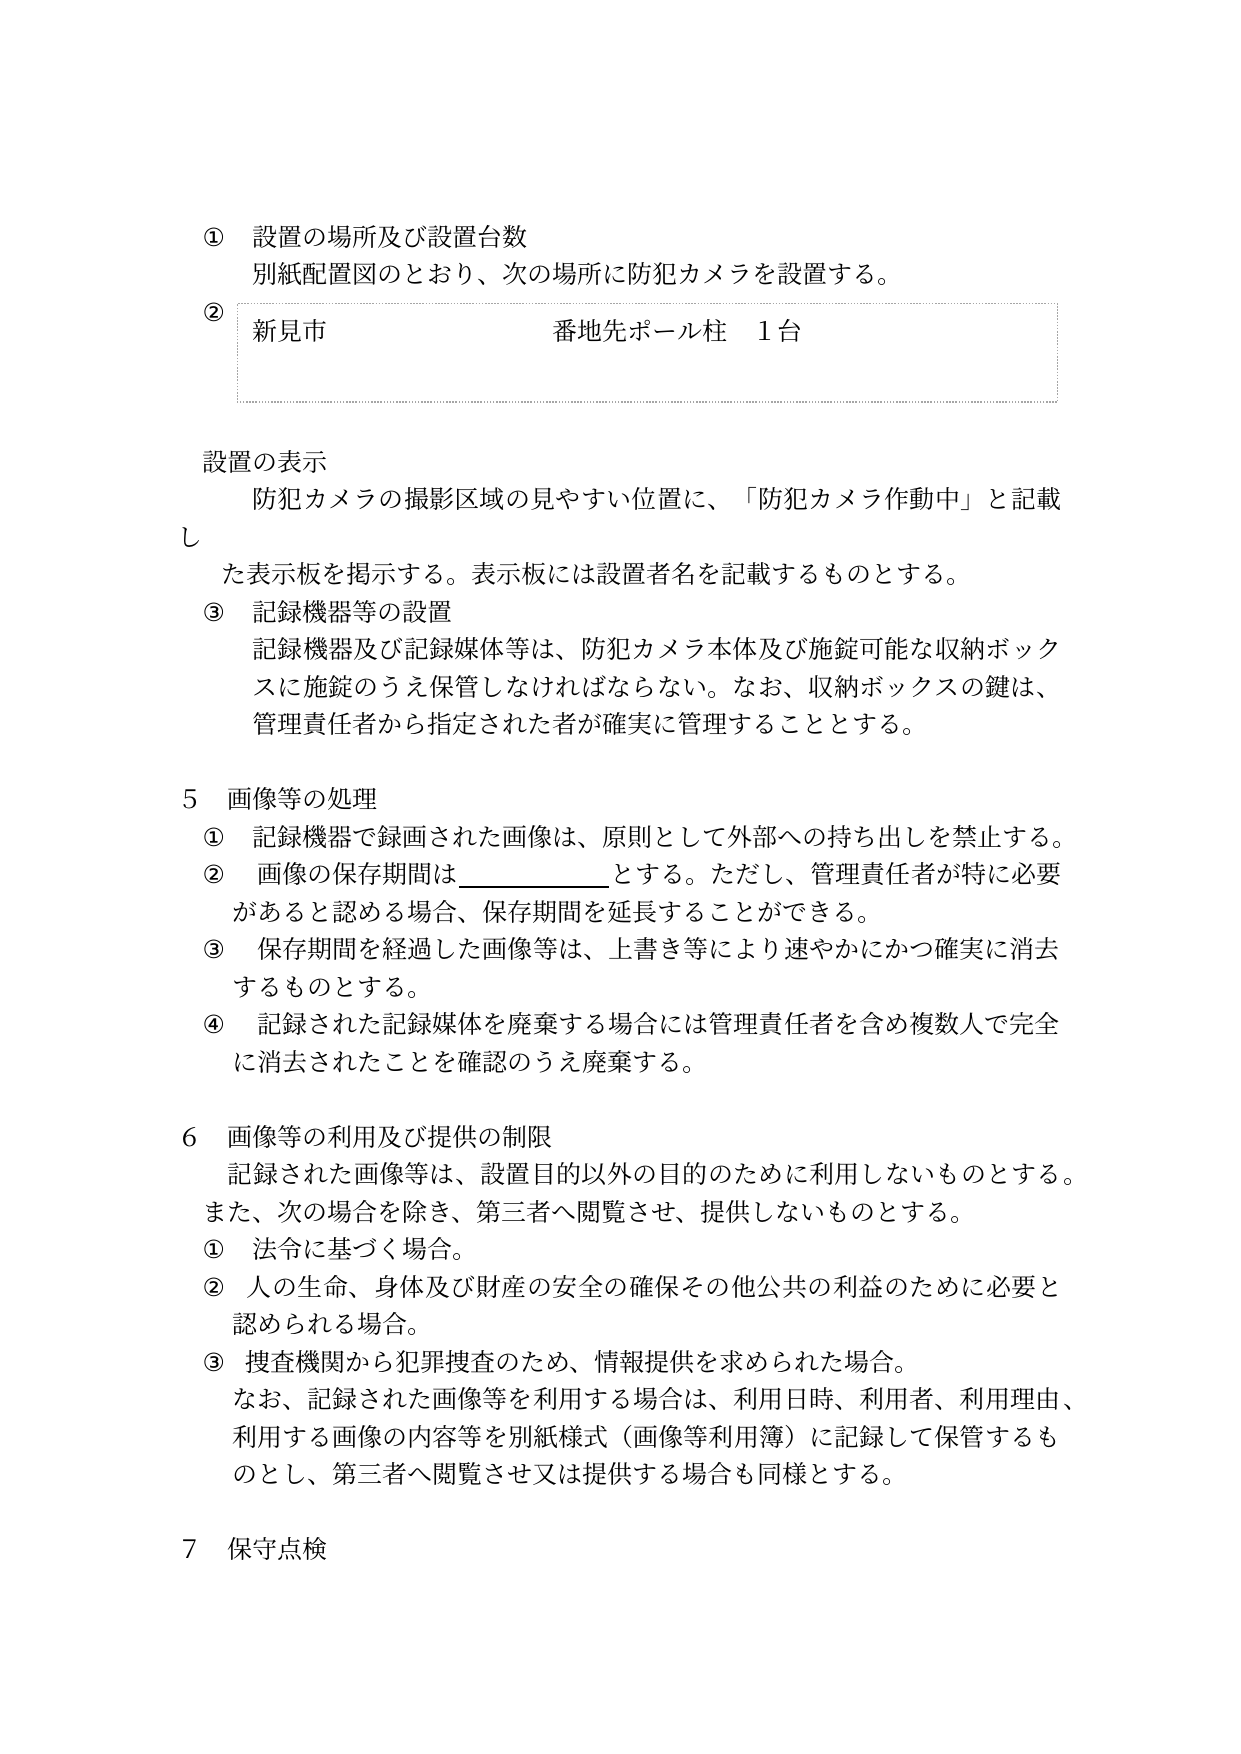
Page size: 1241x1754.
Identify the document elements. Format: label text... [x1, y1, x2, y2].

text 記録された画像等は、設置目的以外の目的のために利用しないものとする。また、次の場合を除き、第三者へ閲覧させ、提供しないものとする。 [202, 1154, 1063, 1229]
list 記録機器等の設置 [202, 592, 1063, 629]
list 設置の表示 [202, 292, 1063, 479]
text 記録機器及び記録媒体等は、防犯カメラ本体及び施錠可能な収納ボックスに施錠のうえ保管しなければならない。なお、収納ボックスの鍵は、管理責任者から指定された者が確実に管理することとする。 [252, 629, 1063, 742]
list 記録機器で録画された画像は、原則として外部への持ち出しを禁止する。 [202, 817, 1063, 854]
list 捜査機関から犯罪捜査のため、情報提供を求められた場合。 [202, 1342, 1063, 1379]
text ６ 画像等の利用及び提供の制限 [177, 1117, 1063, 1154]
text 防犯カメラの撮影区域の見やすい位置に、「防犯カメラ作動中」と記載し [177, 479, 1063, 554]
list 法令に基づく場合。 [202, 1229, 1063, 1267]
text た表示板を掲示する。表示板には設置者名を記載するものとする。 [177, 554, 1063, 592]
list 設置の場所及び設置台数 [202, 217, 1063, 254]
text 別紙配置図のとおり、次の場所に防犯カメラを設置する。 [252, 254, 1063, 292]
list 保存期間を経過した画像等は、上書き等により速やかにかつ確実に消去するものとする。 [202, 929, 1063, 1004]
text なお、記録された画像等を利用する場合は、利用日時、利用者、利用理由、利用する画像の内容等を別紙様式（画像等利用簿）に記録して保管するものとし、第三者へ閲覧させ又は提供する場合も同様とする。 [232, 1379, 1063, 1492]
list 人の生命、身体及び財産の安全の確保その他公共の利益のために必要と 認められる場合。 [202, 1267, 1063, 1342]
text ５ 画像等の処理 [177, 779, 1063, 817]
text ７ 保守点検 [177, 1529, 1063, 1567]
list 記録された記録媒体を廃棄する場合には管理責任者を含め複数人で完全に消去されたことを確認のうえ廃棄する。 [202, 1004, 1063, 1079]
list 画像の保存期間は とする。ただし、管理責任者が特に必要があると認める場合、保存期間を延長することができる。 [202, 854, 1063, 929]
